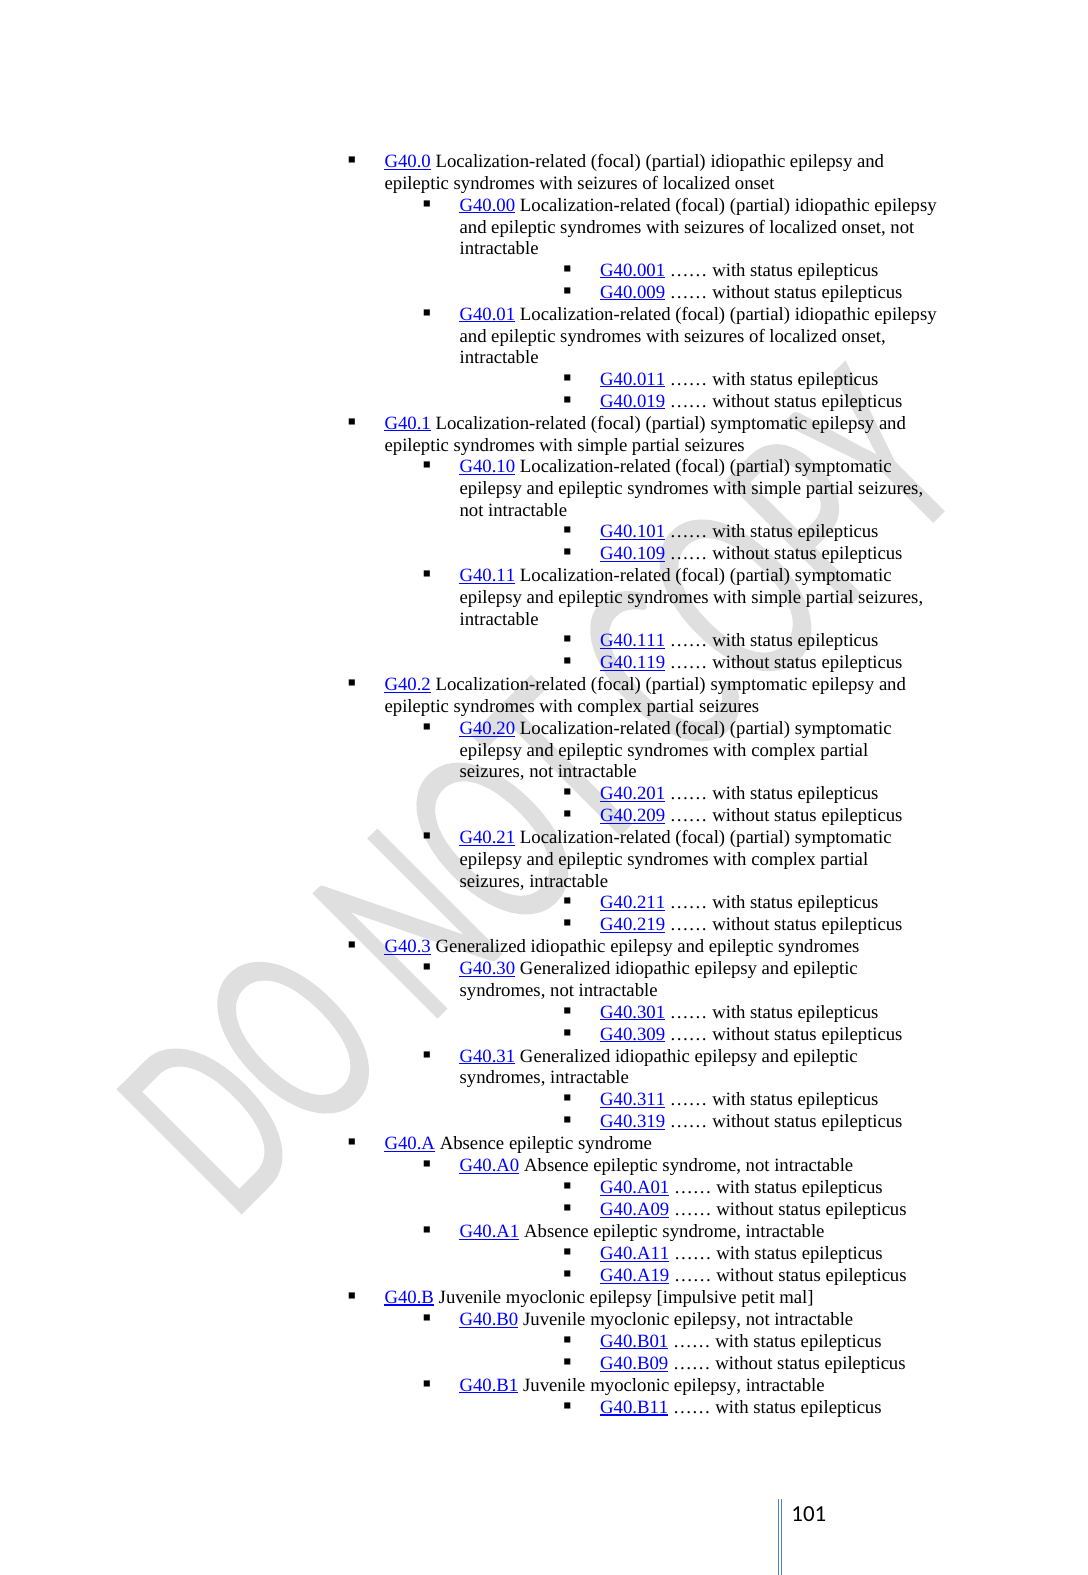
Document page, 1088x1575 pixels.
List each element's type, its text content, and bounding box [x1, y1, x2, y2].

list G40.1 Localization-related (focal) (partial) symptomatic epilepsy and epileptic syndromes with simple partial seizures [347, 412, 937, 455]
list G40.21 Localization-related (focal) (partial) symptomatic epilepsy and epileptic syndromes with complex partial seizures, intractable [422, 826, 937, 891]
list G40.A0 Absence epileptic syndrome, not intractable [422, 1154, 937, 1176]
list G40.31 Generalized idiopathic epilepsy and epileptic syndromes, intractable [422, 1044, 937, 1088]
list G40.20 Localization-related (focal) (partial) symptomatic epilepsy and epileptic syndromes with complex partial seizures, not intractable [422, 717, 937, 782]
list G40.A Absence epileptic syndrome [347, 1132, 937, 1154]
list G40.B11 …… with status epilepticus [562, 1396, 937, 1418]
list G40.0 Localization-related (focal) (partial) idiopathic epilepsy and epileptic syndromes with seizures of localized onset [347, 150, 937, 193]
list G40.A11 …… with status epilepticus [562, 1242, 937, 1264]
list G40.B Juvenile myoclonic epilepsy [impulsive petit mal] [347, 1286, 937, 1308]
list G40.A1 Absence epileptic syndrome, intractable [422, 1220, 937, 1242]
list G40.011 …… with status epilepticus [562, 368, 937, 390]
list G40.319 …… without status epilepticus [562, 1110, 937, 1132]
list G40.B09 …… without status epilepticus [562, 1352, 937, 1374]
list G40.A19 …… without status epilepticus [562, 1264, 937, 1286]
list G40.019 …… without status epilepticus [562, 390, 937, 412]
list G40.A01 …… with status epilepticus [562, 1176, 937, 1198]
list G40.211 …… with status epilepticus [562, 891, 937, 913]
list G40.309 …… without status epilepticus [562, 1022, 937, 1044]
list G40.311 …… with status epilepticus [562, 1088, 937, 1110]
list G40.30 Generalized idiopathic epilepsy and epileptic syndromes, not intractable [422, 957, 937, 1001]
list G40.01 Localization-related (focal) (partial) idiopathic epilepsy and epileptic syndromes with seizures of localized onset, intractable [422, 303, 937, 368]
list G40.101 …… with status epilepticus [562, 520, 937, 542]
list G40.3 Generalized idiopathic epilepsy and epileptic syndromes [347, 935, 937, 957]
list G40.10 Localization-related (focal) (partial) symptomatic epilepsy and epileptic syndromes with simple partial seizures, not intractable [422, 455, 937, 520]
list G40.B01 …… with status epilepticus [562, 1330, 937, 1352]
list G40.B0 Juvenile myoclonic epilepsy, not intractable [422, 1308, 937, 1330]
list G40.00 Localization-related (focal) (partial) idiopathic epilepsy and epileptic syndromes with seizures of localized onset, not intractable [422, 193, 937, 259]
list G40.009 …… without status epilepticus [562, 281, 937, 303]
list G40.119 …… without status epilepticus [562, 651, 937, 673]
list G40.209 …… without status epilepticus [562, 804, 937, 826]
list G40.201 …… with status epilepticus [562, 782, 937, 804]
list G40.109 …… without status epilepticus [562, 542, 937, 564]
list G40.001 …… with status epilepticus [562, 259, 937, 281]
list G40.2 Localization-related (focal) (partial) symptomatic epilepsy and epileptic syndromes with complex partial seizures [347, 673, 937, 717]
list G40.219 …… without status epilepticus [562, 913, 937, 935]
list G40.A09 …… without status epilepticus [562, 1198, 937, 1220]
list G40.11 Localization-related (focal) (partial) symptomatic epilepsy and epileptic syndromes with simple partial seizures, intractable [422, 564, 937, 629]
list G40.301 …… with status epilepticus [562, 1001, 937, 1022]
list G40.B1 Juvenile myoclonic epilepsy, intractable [422, 1374, 937, 1396]
list G40.111 …… with status epilepticus [562, 629, 937, 651]
